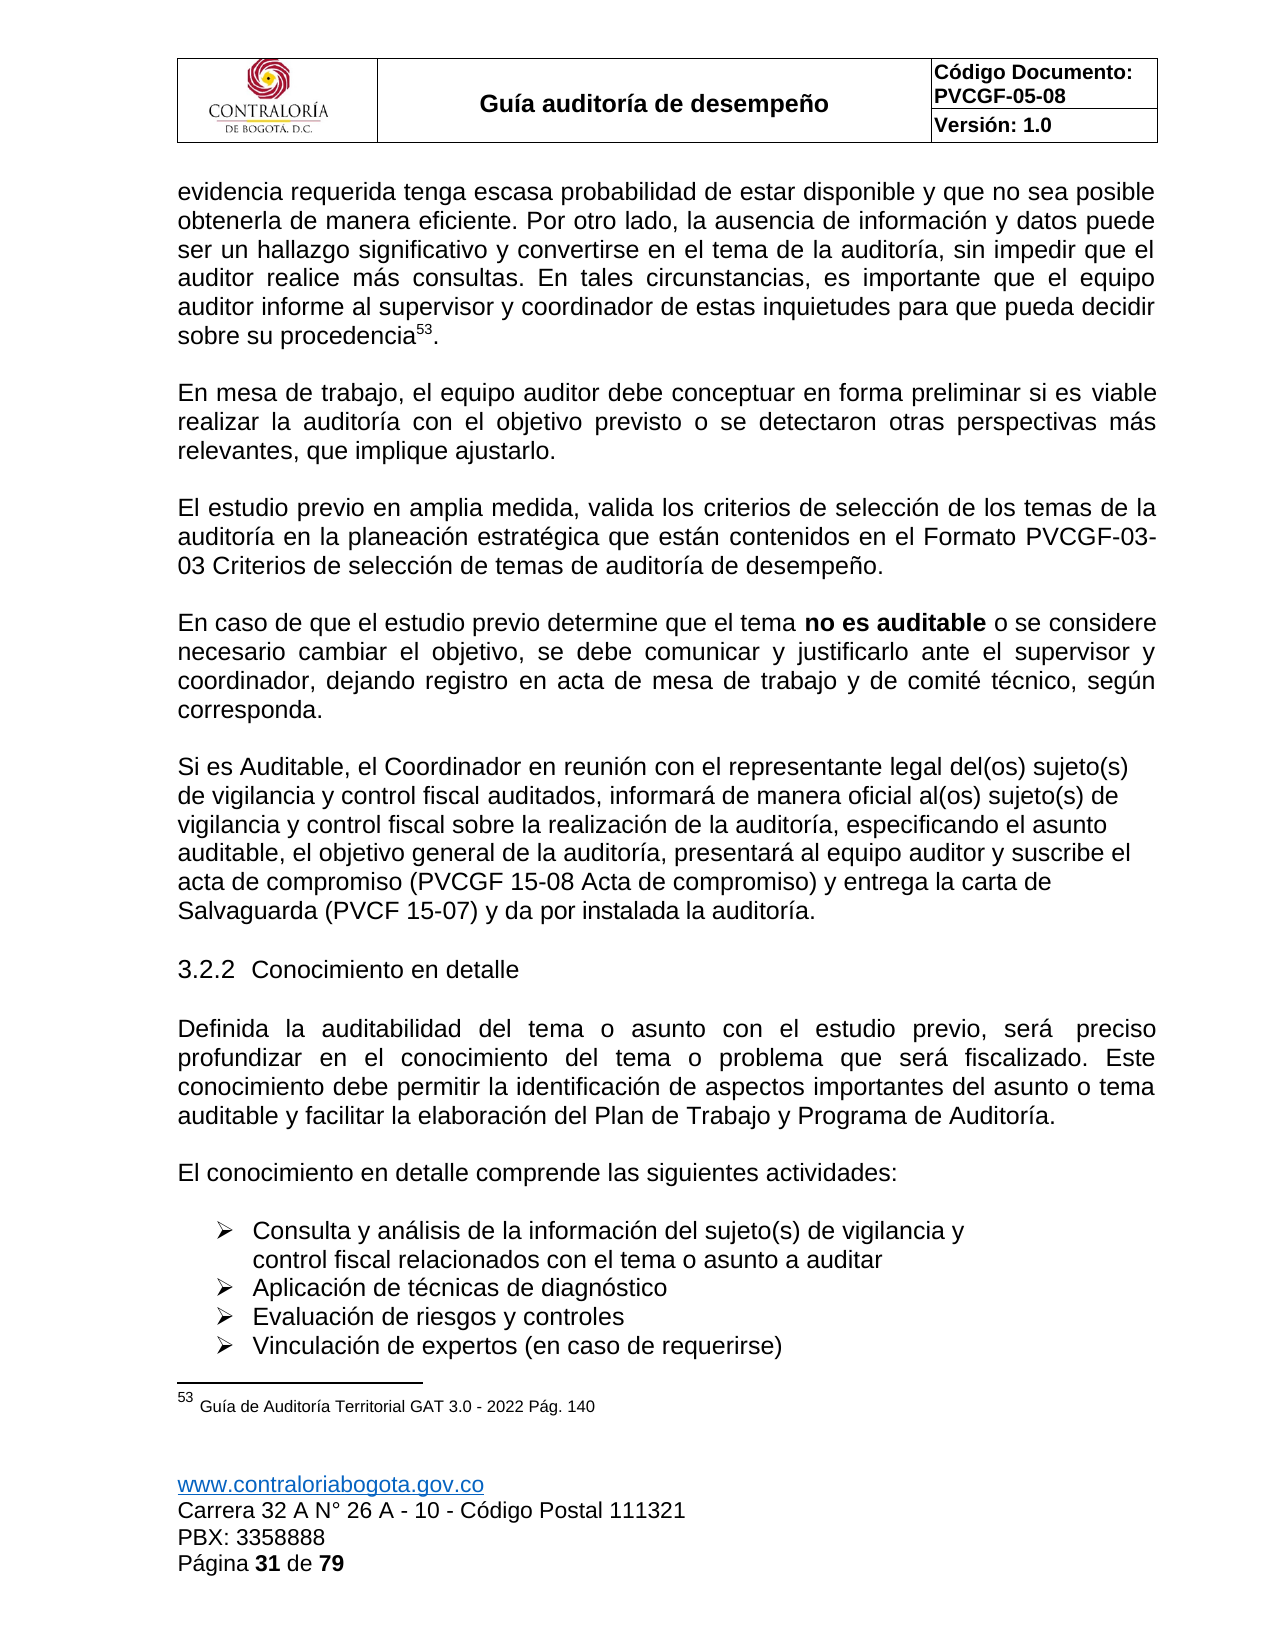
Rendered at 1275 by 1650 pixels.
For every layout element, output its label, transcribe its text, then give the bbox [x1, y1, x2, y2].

text En caso de que el estudio previo determine que el tema no es auditable o se considere necesario cambiar el objetivo, se debe comunicar y justificarlo ante el supervisor y coordinador, dejando registro en acta de mesa de trabajo y de comité técnico, según corresponda. [177, 608, 1157, 723]
text En mesa de trabajo, el equipo auditor debe conceptuar en forma preliminar si es viable realizar la auditoría con el objetivo previsto o se detectaron otras perspectivas más relevantes, que implique ajustarlo. [177, 378, 1157, 465]
list Vinculación de expertos (en caso de requerirse) [215, 1331, 1157, 1360]
text Definida la auditabilidad del tema o asunto con el estudio previo, será preciso profundizar en el conocimiento del tema o problema que será fiscalizado. Este conocimiento debe permitir la identificación de aspectos importantes del asunto o tema auditable y facilitar la elaboración del Plan de Trabajo y Programa de Auditoría. [177, 1014, 1157, 1129]
text Si es Auditable, el Coordinador en reunión con el representante legal del(os) sujeto(s) de vigilancia y control fiscal auditados, informará de manera oficial al(os) sujeto(s) de vigilancia y control fiscal sobre la realización de la auditoría, especificando el asunto auditable, el objetivo general de la auditoría, presentará al equipo auditor y suscribe el acta de compromiso (PVCGF 15-08 Acta de compromiso) y entrega la carta de Salvaguarda (PVCF 15-07) y da por instalada la auditoría. [177, 752, 1157, 925]
list Consulta y análisis de la información del sujeto(s) de vigilancia y control fiscal relacionados con el tema o asunto a auditar [215, 1216, 1043, 1273]
picture [209, 59, 329, 133]
text El estudio previo en amplia medida, valida los criterios de selección de los temas de la auditoría en la planeación estratégica que están contenidos en el Formato PVCGF-03-03 Criterios de selección de temas de auditoría de desempeño. [177, 493, 1157, 580]
list Aplicación de técnicas de diagnóstico [215, 1273, 1157, 1302]
subtitle Conocimiento en detalle [177, 954, 1157, 984]
text El conocimiento en detalle comprende las siguientes actividades: [177, 1158, 1157, 1187]
list Evaluación de riesgos y controles [215, 1302, 1157, 1331]
